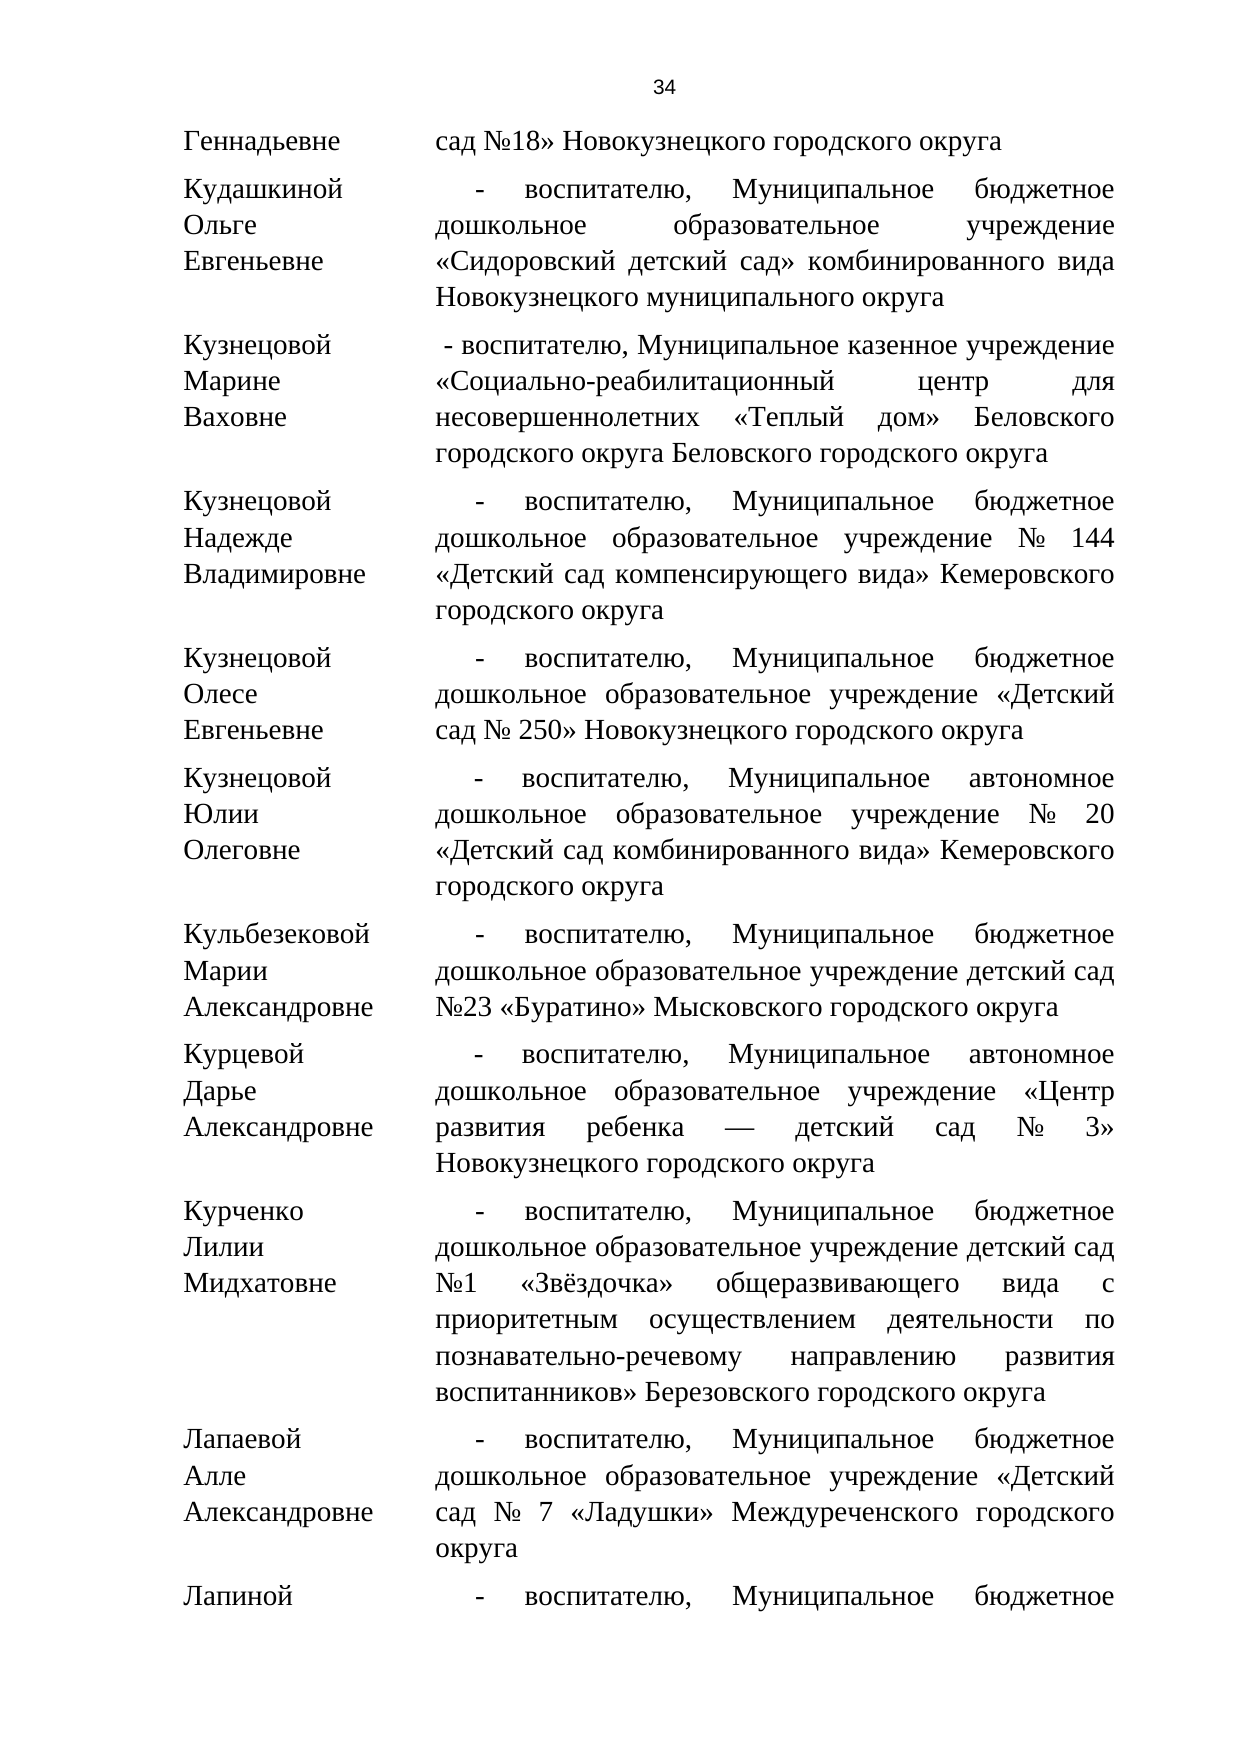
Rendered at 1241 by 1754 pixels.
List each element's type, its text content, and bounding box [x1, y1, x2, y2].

table_cell Кульбезековой Марии Александровне [176, 916, 428, 1037]
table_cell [428, 1578, 1122, 1621]
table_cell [176, 1578, 428, 1621]
table_cell - воспитателю, Муниципальное казенное учреждение «Социально-реабилитационный центр для несовершеннолетних «Теплый дом» Беловского городского округа Беловского городского округа [428, 327, 1122, 483]
table_cell - воспитателю, Муниципальное автономное дошкольное образовательное учреждение «Центр развития ребенка — детский сад № 3» Новокузнецкого городского округа [428, 1037, 1122, 1193]
table_cell Кузнецовой Юлии Олеговне [176, 760, 428, 916]
table_cell Кузнецовой Олесе Евгеньевне [176, 640, 428, 760]
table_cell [428, 123, 1122, 171]
table_cell Кудашкиной Ольге Евгеньевне [176, 171, 428, 327]
table_cell - воспитателю, Муниципальное бюджетное дошкольное образовательное учреждение детский сад №1 «Звёздочка» общеразвивающего вида с приоритетным осуществлением деятельности по познавательно-речевому направлению развития воспитанников» Березовского городского округа [428, 1193, 1122, 1422]
table_cell Курченко Лилии Мидхатовне [176, 1193, 428, 1422]
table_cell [176, 123, 428, 171]
table_cell Кузнецовой Марине Ваховне [176, 327, 428, 483]
table_cell - воспитателю, Муниципальное бюджетное дошкольное образовательное учреждение «Детский сад № 250» Новокузнецкого городского округа [428, 640, 1122, 760]
table_cell Кузнецовой Надежде Владимировне [176, 484, 428, 640]
table_cell - воспитателю, Муниципальное бюджетное дошкольное образовательное учреждение № 144 «Детский сад компенсирующего вида» Кемеровского городского округа [428, 484, 1122, 640]
table_cell Лапаевой Алле Александровне [176, 1422, 428, 1578]
table_cell - воспитателю, Муниципальное бюджетное дошкольное образовательное учреждение «Сидоровский детский сад» комбинированного вида Новокузнецкого муниципального округа [428, 171, 1122, 327]
table_cell - воспитателю, Муниципальное бюджетное дошкольное образовательное учреждение детский сад №23 «Буратино» Мысковского городского округа [428, 916, 1122, 1037]
table_cell Курцевой Дарье Александровне [176, 1037, 428, 1193]
table_cell - воспитателю, Муниципальное автономное дошкольное образовательное учреждение № 20 «Детский сад комбинированного вида» Кемеровского городского округа [428, 760, 1122, 916]
table_cell - воспитателю, Муниципальное бюджетное дошкольное образовательное учреждение «Детский сад № 7 «Ладушки» Междуреченского городского округа [428, 1422, 1122, 1578]
